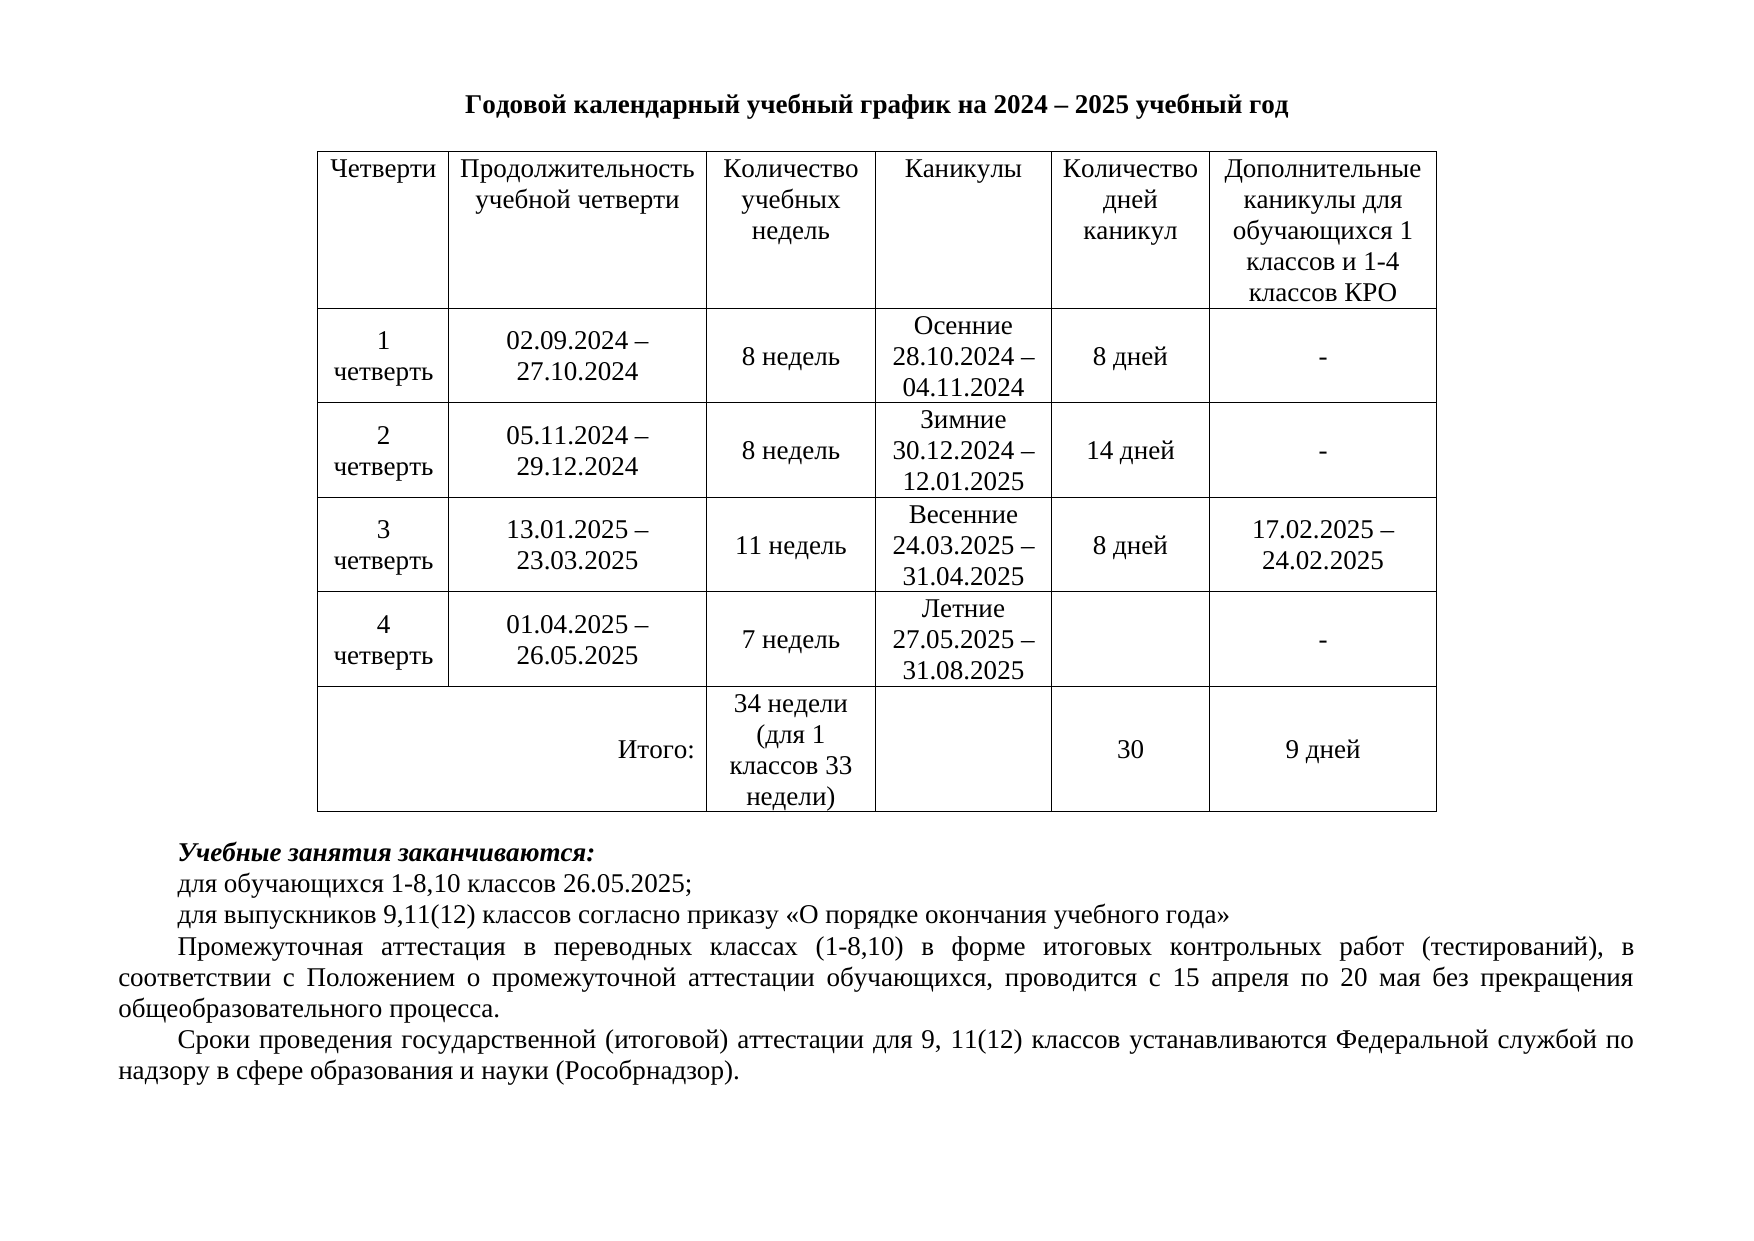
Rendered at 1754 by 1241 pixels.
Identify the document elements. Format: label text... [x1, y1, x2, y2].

table_cell 8 недель [707, 403, 875, 497]
text Промежуточная аттестация в переводных классах (1-8,10) в форме итоговых контрольных работ (тестирований), в соответствии с Положением о промежуточной аттестации обучающихся, проводится с 15 апреля по 20 мая без прекращения общеобразовательного процесса. [118, 930, 1636, 1023]
text для выпускников 9,11(12) классов согласно приказу «О порядке окончания учебного года» [118, 898, 1636, 930]
table_header Продолжительность учебной четверти [449, 152, 706, 308]
table_header Количество дней каникул [1052, 152, 1209, 308]
table_cell 8 дней [1052, 309, 1209, 402]
table_cell - [1210, 592, 1436, 686]
table_cell [876, 687, 1051, 811]
table_cell 7 недель [707, 592, 875, 686]
table_cell 2 четверть [318, 403, 448, 497]
text Годовой календарный учебный график на 2024 – 2025 учебный год [118, 89, 1636, 120]
table_cell 3 четверть [318, 498, 448, 591]
table_cell 02.09.2024 – 27.10.2024 [449, 309, 706, 402]
table_cell 34 недели (для 1 классов 33 недели) [707, 687, 875, 811]
table_cell 1 четверть [318, 309, 448, 402]
table_cell Зимние 30.12.2024 – 12.01.2025 [876, 403, 1051, 497]
table_cell 30 [1052, 687, 1209, 811]
table_cell 17.02.2025 – 24.02.2025 [1210, 498, 1436, 591]
table_cell - [1210, 403, 1436, 497]
table_cell [1052, 592, 1209, 686]
text Сроки проведения государственной (итоговой) аттестации для 9, 11(12) классов устанавливаются Федеральной службой по надзору в сфере образования и науки (Рособрнадзор). [118, 1023, 1636, 1085]
table_cell - [1210, 309, 1436, 402]
table_cell 01.04.2025 – 26.05.2025 [449, 592, 706, 686]
table_cell Летние 27.05.2025 – 31.08.2025 [876, 592, 1051, 686]
table_cell Осенние 28.10.2024 – 04.11.2024 [876, 309, 1051, 402]
table_cell Весенние 24.03.2025 – 31.04.2025 [876, 498, 1051, 591]
text для обучающихся 1-8,10 классов 26.05.2025; [118, 867, 1636, 898]
table_header Дополнительные каникулы для обучающихся 1 классов и 1-4 классов КРО [1210, 152, 1436, 308]
table_cell 11 недель [707, 498, 875, 591]
table_cell 4 четверть [318, 592, 448, 686]
table_header Четверти [318, 152, 448, 308]
table_header Количество учебных недель [707, 152, 875, 308]
text Учебные занятия заканчиваются: [118, 836, 1636, 867]
table_cell 14 дней [1052, 403, 1209, 497]
table_cell Итого: [318, 687, 706, 811]
table_header Каникулы [876, 152, 1051, 308]
table_cell 05.11.2024 – 29.12.2024 [449, 403, 706, 497]
table_cell 13.01.2025 – 23.03.2025 [449, 498, 706, 591]
table_cell 8 недель [707, 309, 875, 402]
table_cell 9 дней [1210, 687, 1436, 811]
table_cell 8 дней [1052, 498, 1209, 591]
